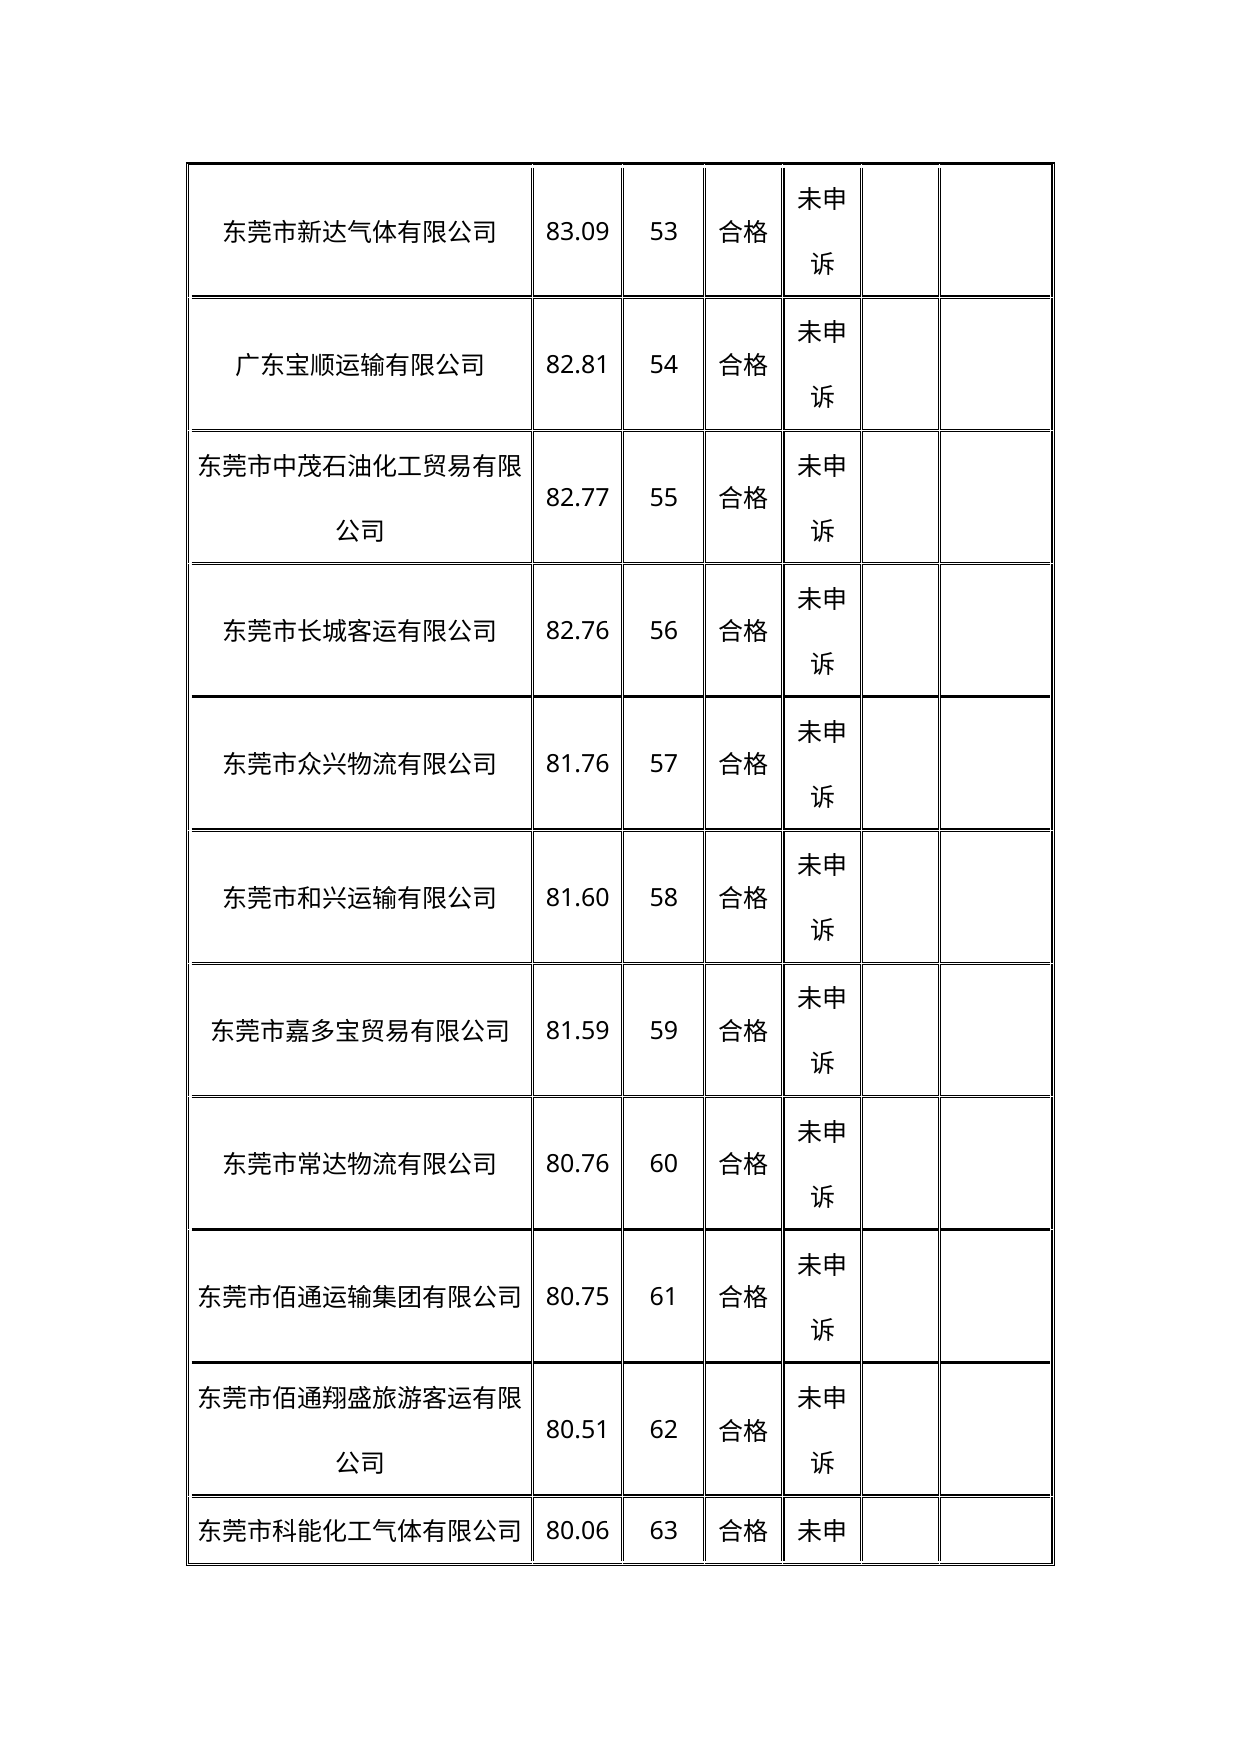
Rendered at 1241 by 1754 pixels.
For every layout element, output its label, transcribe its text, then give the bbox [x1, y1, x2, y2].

table_cell 广东宝顺运输有限公司 [189, 295, 531, 428]
table_cell 合格 [706, 832, 781, 961]
table_cell 60 [624, 1098, 703, 1228]
table_cell [941, 828, 1052, 961]
table_cell 未申诉 [785, 299, 860, 428]
table_cell 东莞市新达气体有限公司 [189, 165, 533, 295]
table_cell [863, 432, 938, 562]
table_cell 合格 [706, 965, 781, 1094]
table_cell 53 [623, 165, 704, 295]
table_cell 82.81 [534, 299, 621, 428]
table_cell [941, 1228, 1053, 1361]
table_cell 未申诉 [785, 565, 860, 695]
table_cell 东莞市佰通翔盛旅游客运有限公司 [189, 1361, 531, 1494]
table_cell 东莞市众兴物流有限公司 [189, 695, 531, 828]
table_cell 东莞市佰通运输集团有限公司 [188, 1228, 531, 1361]
table_cell [863, 299, 938, 428]
table_cell 55 [624, 432, 703, 562]
table_cell 61 [624, 1231, 703, 1361]
table_cell 63 [623, 1498, 704, 1562]
table_cell 未申诉 [785, 1098, 860, 1228]
table_cell 59 [624, 965, 703, 1094]
table_cell 57 [624, 698, 703, 828]
table_cell 合格 [706, 1231, 781, 1361]
table_cell 东莞市科能化工气体有限公司 [189, 1494, 533, 1562]
table_cell 80.75 [534, 1231, 621, 1361]
table_cell 未申诉 [785, 432, 860, 562]
table_cell 未申诉 [783, 165, 861, 295]
table_cell 合格 [706, 1364, 781, 1494]
table_cell [941, 961, 1052, 1094]
table_cell [863, 965, 938, 1094]
table_cell 81.60 [534, 832, 621, 961]
table_cell 合格 [706, 565, 781, 695]
table_cell 合格 [706, 698, 781, 828]
table_cell 58 [624, 832, 703, 961]
table_cell 82.76 [534, 565, 621, 695]
table_cell 未申诉 [783, 1498, 861, 1562]
table_cell 未申诉 [785, 698, 860, 828]
table_cell 81.76 [534, 698, 621, 828]
table_cell 合格 [706, 299, 781, 428]
table_cell 81.59 [534, 965, 621, 1094]
table_cell 东莞市和兴运输有限公司 [189, 828, 531, 961]
table_cell 未申诉 [785, 965, 860, 1094]
table_cell 合格 [706, 1098, 781, 1228]
table_cell [941, 429, 1052, 562]
table_cell 东莞市常达物流有限公司 [189, 1095, 531, 1228]
table_cell [861, 165, 940, 295]
table_cell [940, 1494, 1052, 1562]
table_cell 合格 [705, 1494, 783, 1562]
table_cell [941, 295, 1052, 428]
table_cell 54 [624, 299, 703, 428]
table_cell 未申诉 [785, 1231, 860, 1361]
table_cell [941, 695, 1051, 828]
table_cell 东莞市嘉多宝贸易有限公司 [189, 961, 531, 1094]
table_cell [861, 1498, 940, 1562]
table_cell [940, 165, 1051, 295]
table_cell 未申诉 [785, 1364, 860, 1494]
table_cell [941, 1095, 1052, 1228]
table_cell 80.51 [534, 1364, 621, 1494]
table_cell 82.77 [534, 432, 621, 562]
table_cell [863, 565, 938, 695]
table_cell 合格 [706, 432, 781, 562]
table_cell 62 [624, 1364, 703, 1494]
table_cell [863, 698, 938, 828]
table_cell 东莞市长城客运有限公司 [188, 562, 533, 695]
table_cell [941, 1361, 1051, 1494]
table_cell 56 [624, 565, 703, 695]
table_cell 未申诉 [785, 832, 860, 961]
table_cell 80.06 [533, 1498, 622, 1562]
table_cell 东莞市中茂石油化工贸易有限公司 [189, 429, 531, 562]
table_cell [863, 1231, 938, 1361]
table_cell [863, 1098, 938, 1228]
table_cell [863, 832, 938, 961]
table_cell 83.09 [533, 165, 622, 295]
table_cell [863, 1364, 938, 1494]
table_cell [940, 562, 1053, 695]
table_cell 合格 [705, 164, 783, 295]
table_cell 80.76 [534, 1098, 621, 1228]
